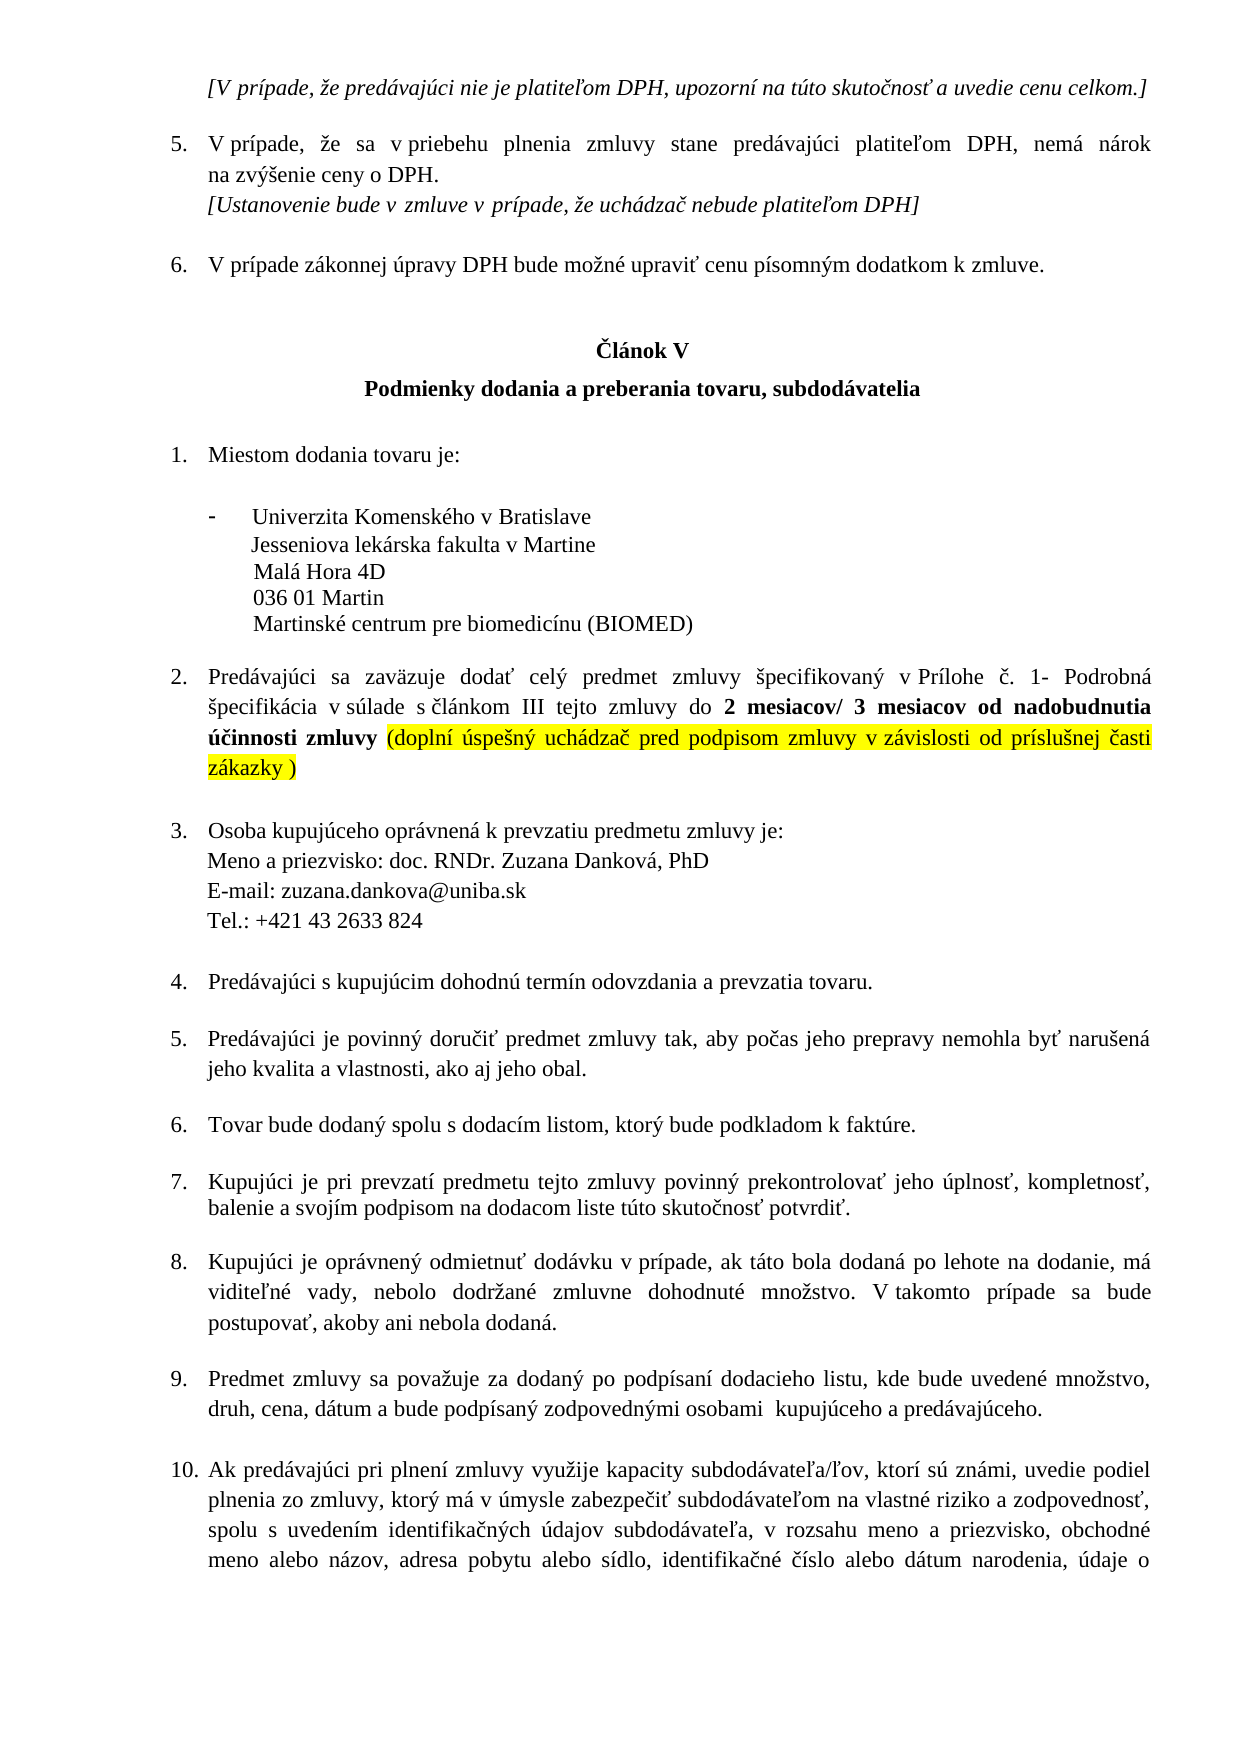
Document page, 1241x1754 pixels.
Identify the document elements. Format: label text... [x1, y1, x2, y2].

list V prípade, že sa v priebehu plnenia zmluvy stane predávajúci platiteľom DPH, nemá nárok na zvýšenie ceny o DPH. [170, 130, 1152, 187]
text Meno a priezvisko: doc. RNDr. Zuzana Danková, PhD [207, 847, 1152, 873]
text [V prípade, že predávajúci nie je platiteľom DPH, upozorní na túto skutočnosť a uvedie cenu celkom.] [170, 74, 1152, 100]
list Jesseniova lekárska fakulta v Martine [245, 531, 1152, 558]
list Predávajúci je povinný doručiť predmet zmluvy tak, aby počas jeho prepravy nemohla byť narušená jeho kvalita a vlastnosti, ako aj jeho obal. [170, 1024, 1152, 1081]
text Martinské centrum pre biomedicínu (BIOMED) [133, 610, 1152, 637]
text Malá Hora 4D [133, 558, 1152, 584]
list Univerzita Komenského v Bratislave [208, 497, 1152, 531]
subtitle Podmienky dodania a preberania tovaru, subdodávatelia [133, 376, 1152, 402]
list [170, 1456, 1152, 1573]
text 036 01 Martin [133, 584, 1152, 610]
list Predávajúci sa zaväzuje dodať celý predmet zmluvy špecifikovaný v Prílohe č. 1- Podrobná špecifikácia v súlade s článkom III tejto zmluvy do 2 mesiacov/ 3 mesiacov od nadobudnutia účinnosti zmluvy (doplní úspešný uchádzač pred podpisom zmluvy v závislosti od príslušnej časti zákazky ) [170, 663, 1152, 780]
list Kupujúci je oprávnený odmietnuť dodávku v prípade, ak táto bola dodaná po lehote na dodanie, má viditeľné vady, nebolo dodržané zmluvne dohodnuté množstvo. V takomto prípade sa bude postupovať, akoby ani nebola dodaná. [170, 1248, 1152, 1335]
list Osoba kupujúceho oprávnená k prevzatiu predmetu zmluvy je: [170, 817, 1152, 843]
text E-mail: zuzana.dankova@uniba.sk [207, 877, 1152, 904]
subtitle Článok V [133, 337, 1152, 363]
text [Ustanovenie bude v zmluve v prípade, že uchádzač nebude platiteľom DPH] [170, 191, 1152, 217]
list Kupujúci je pri prevzatí predmetu tejto zmluvy povinný prekontrolovať jeho úplnosť, kompletnosť, balenie a svojím podpisom na dodacom liste túto skutočnosť potvrdiť. [170, 1168, 1152, 1221]
list Miestom dodania tovaru je: [170, 441, 1152, 467]
list Predávajúci s kupujúcim dohodnú termín odovzdania a prevzatia tovaru. [170, 968, 1152, 994]
list Tovar bude dodaný spolu s dodacím listom, ktorý bude podkladom k faktúre. [170, 1111, 1152, 1138]
list Predmet zmluvy sa považuje za dodaný po podpísaní dodacieho listu, kde bude uvedené množstvo, druh, cena, dátum a bude podpísaný zodpovednými osobami kupujúceho a predávajúceho. [170, 1365, 1152, 1422]
list V prípade zákonnej úpravy DPH bude možné upraviť cenu písomným dodatkom k zmluve. [170, 251, 1152, 278]
text Tel.: +421 43 2633 824 [207, 908, 1152, 934]
